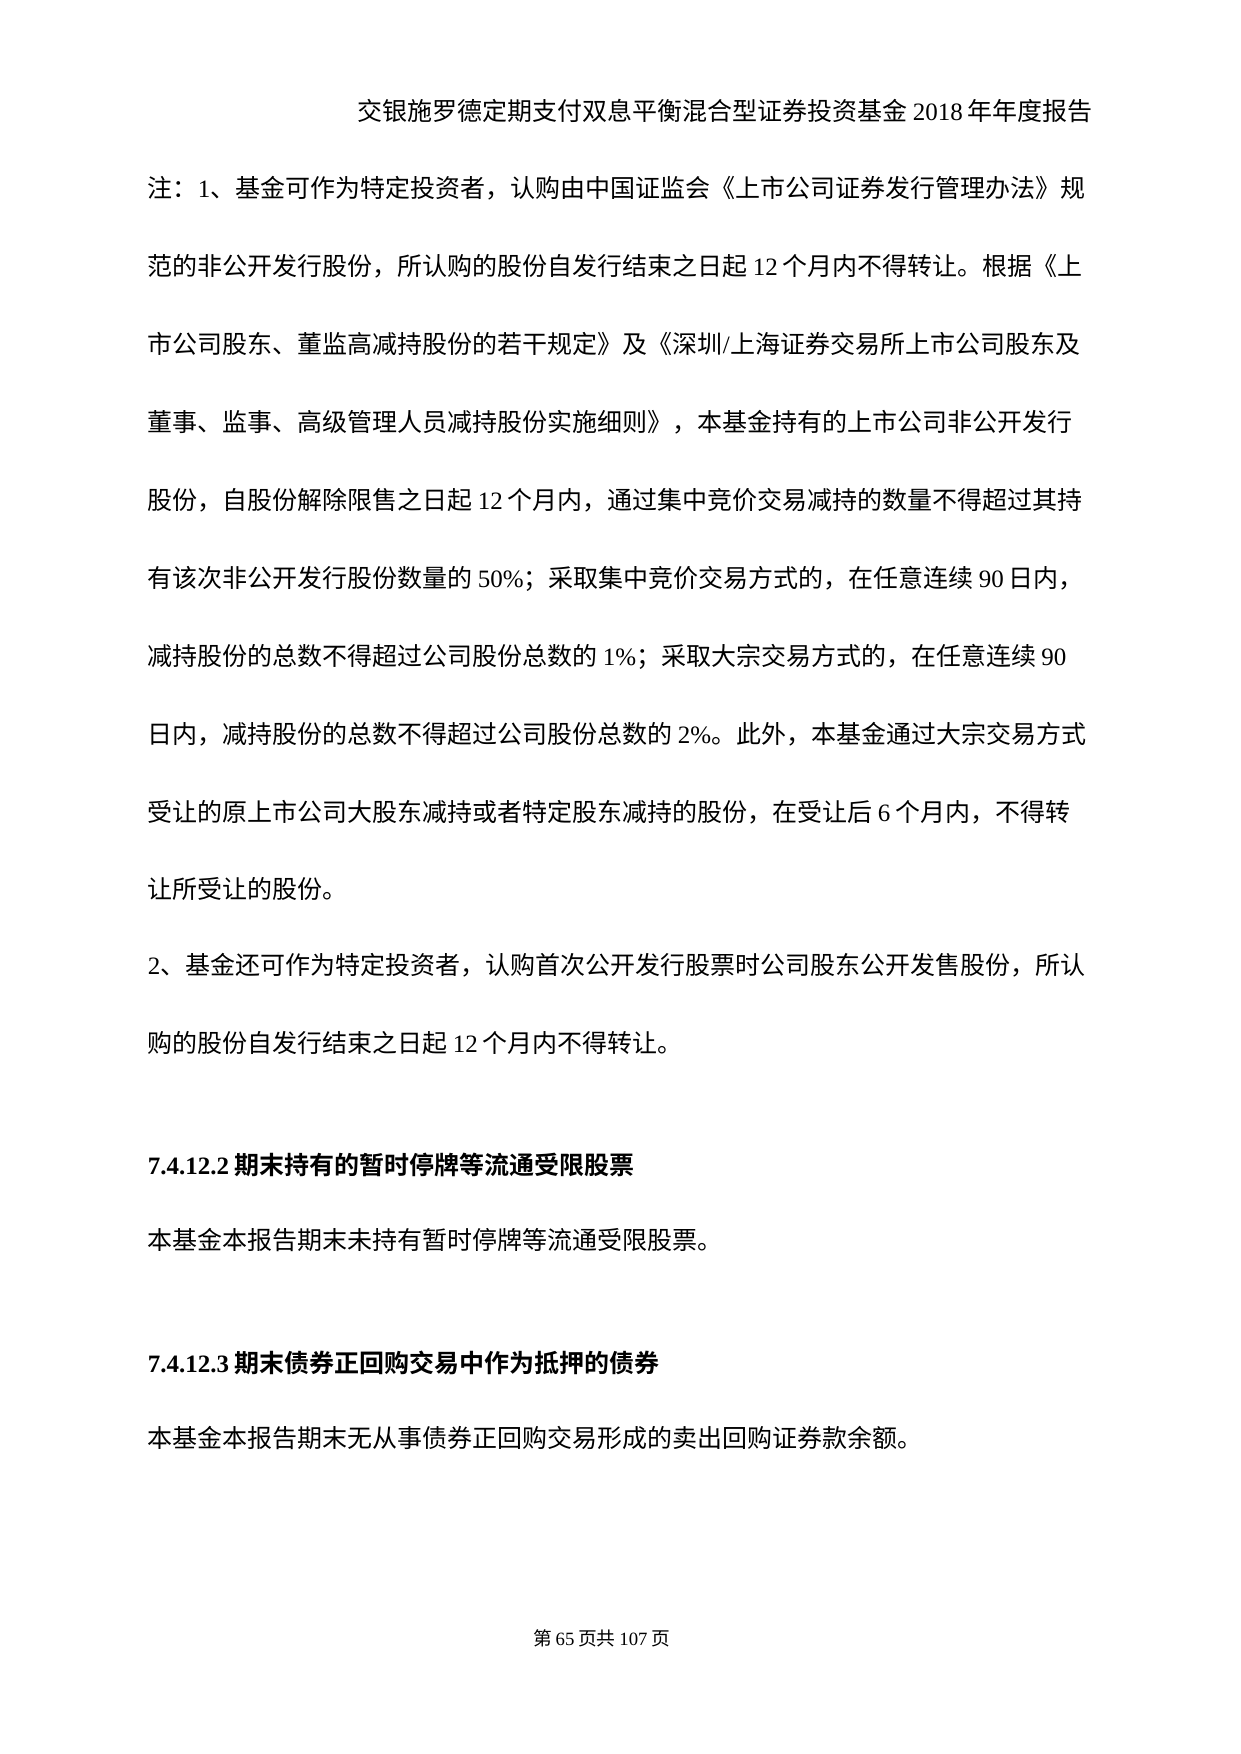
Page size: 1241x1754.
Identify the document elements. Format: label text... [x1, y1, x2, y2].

text 本基金本报告期末无从事债券正回购交易形成的卖出回购证券款余额。 [148, 1404, 1092, 1469]
subtitle 7.4.12.2期末持有的暂时停牌等流通受限股票 [148, 1131, 1092, 1196]
text 注：1、基金可作为特定投资者，认购由中国证监会《上市公司证券发行管理办法》规范的非公开发行股份，所认购的股份自发行结束之日起12个月内不得转让。根据《上市公司股东、董监高减持股份的若干规定》及《深圳/上海证券交易所上市公司股东及董事、监事、高级管理人员减持股份实施细则》，本基金持有的上市公司非公开发行股份，自股份解除限售之日起12个月内，通过集中竞价交易减持的数量不得超过其持有该次非公开发行股份数量的50%；采取集中竞价交易方式的，在任意连续90日内，减持股份的总数不得超过公司股份总数的1%；采取大宗交易方式的，在任意连续90日内，减持股份的总数不得超过公司股份总数的2%。此外，本基金通过大宗交易方式受让的原上市公司大股东减持或者特定股东减持的股份，在受让后6个月内，不得转让所受让的股份。 [148, 154, 1092, 921]
text 本基金本报告期末未持有暂时停牌等流通受限股票。 [148, 1206, 1092, 1271]
text 2、基金还可作为特定投资者，认购首次公开发行股票时公司股东公开发售股份，所认购的股份自发行结束之日起12个月内不得转让。 [148, 931, 1092, 1074]
subtitle 7.4.12.3期末债券正回购交易中作为抵押的债券 [148, 1329, 1092, 1394]
